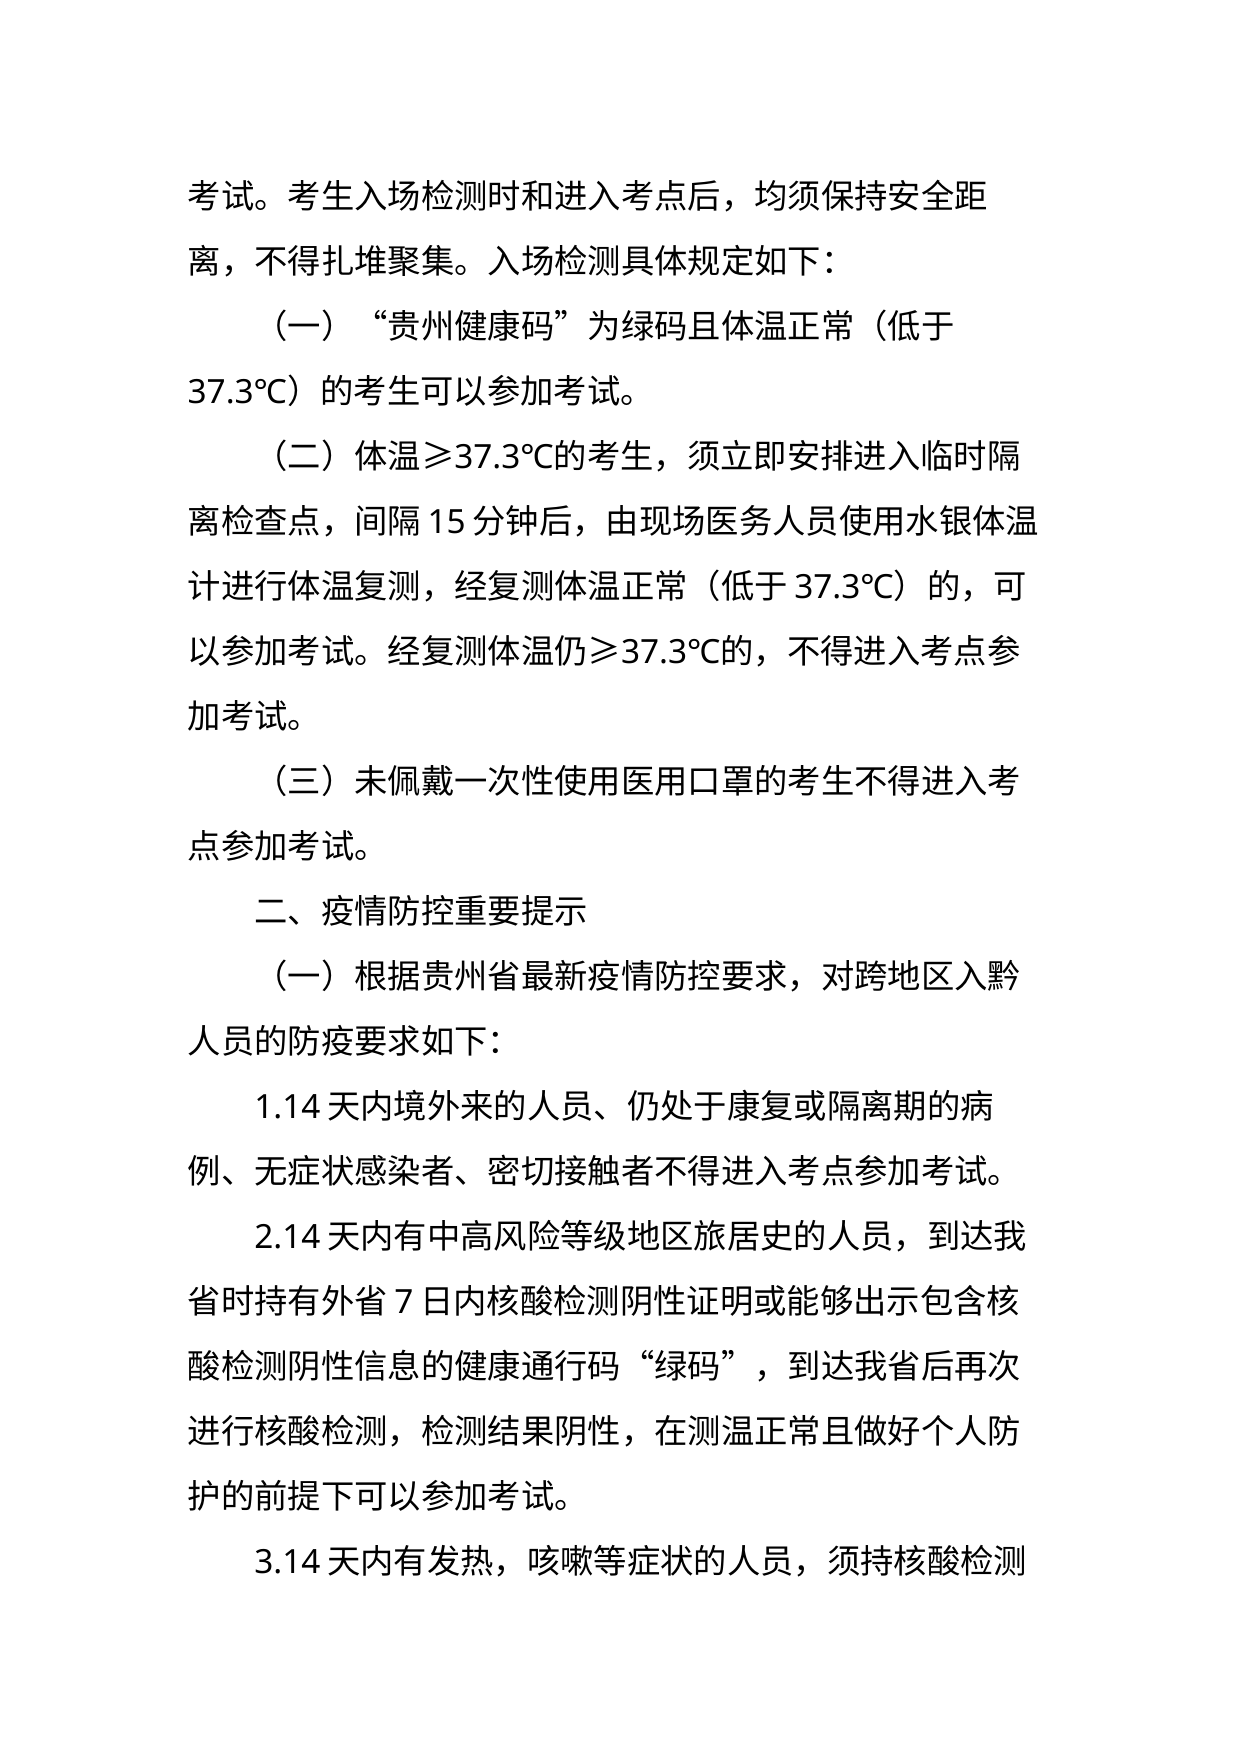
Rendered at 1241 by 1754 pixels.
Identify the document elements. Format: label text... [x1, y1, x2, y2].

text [187, 162, 1053, 292]
text 1.14天内境外来的人员、仍处于康复或隔离期的病例、无症状感染者、密切接触者不得进入考点参加考试。 [187, 1072, 1053, 1202]
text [187, 1527, 1053, 1592]
text （一）根据贵州省最新疫情防控要求，对跨地区入黔人员的防疫要求如下： [187, 942, 1053, 1072]
text （三）未佩戴一次性使用医用口罩的考生不得进入考点参加考试。 [187, 747, 1053, 877]
text 二、疫情防控重要提示 [187, 877, 1053, 942]
text 2.14天内有中高风险等级地区旅居史的人员，到达我省时持有外省7日内核酸检测阴性证明或能够出示包含核酸检测阴性信息的健康通行码“绿码”，到达我省后再次进行核酸检测，检测结果阴性，在测温正常且做好个人防护的前提下可以参加考试。 [187, 1202, 1053, 1527]
text （一）“贵州健康码”为绿码且体温正常（低于37.3℃）的考生可以参加考试。 [187, 292, 1053, 422]
text （二）体温≥37.3℃的考生，须立即安排进入临时隔离检查点，间隔15分钟后，由现场医务人员使用水银体温计进行体温复测，经复测体温正常（低于37.3℃）的，可以参加考试。经复测体温仍≥37.3℃的，不得进入考点参加考试。 [187, 422, 1053, 747]
